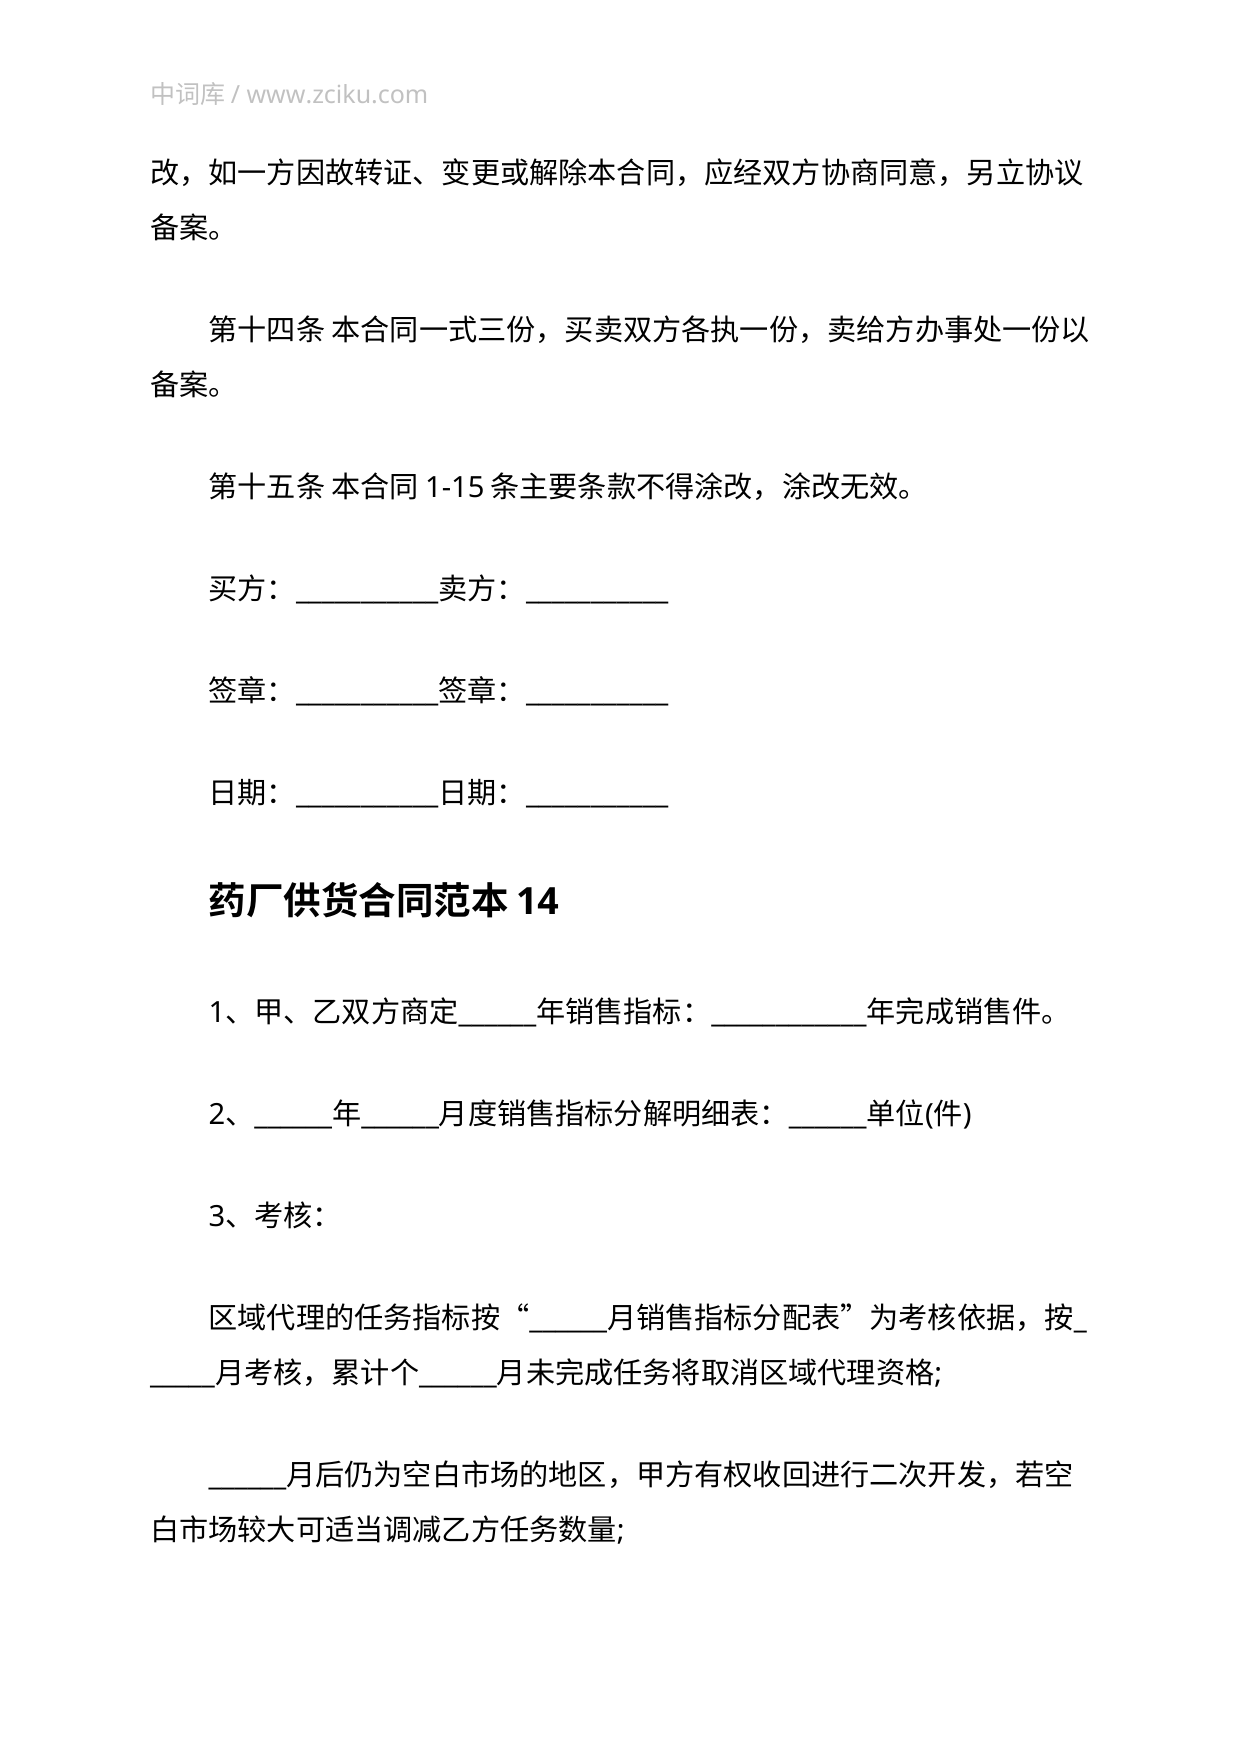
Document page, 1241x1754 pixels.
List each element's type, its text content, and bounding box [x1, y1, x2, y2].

text ______月后仍为空白市场的地区，甲方有权收回进行二次开发，若空白市场较大可适当调减乙方任务数量; [150, 1452, 1090, 1549]
text 3、考核： [150, 1193, 1090, 1235]
text 买方：___________卖方：___________ [150, 565, 1090, 608]
text 第十五条 本合同1-15条主要条款不得涂改，涂改无效。 [150, 463, 1090, 506]
text 第十四条 本合同一式三份，买卖双方各执一份，卖给方办事处一份以备案。 [150, 307, 1090, 404]
text 1、甲、乙双方商定______年销售指标：____________年完成销售件。 [150, 989, 1090, 1031]
text 药厂供货合同范本14 [150, 871, 1090, 926]
text 区域代理的任务指标按“______月销售指标分配表”为考核依据，按______月考核，累计个______月未完成任务将取消区域代理资格; [150, 1295, 1090, 1392]
text 签章：___________签章：___________ [150, 667, 1090, 710]
text 日期：___________日期：___________ [150, 769, 1090, 812]
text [150, 150, 1090, 247]
text 2、______年______月度销售指标分解明细表：______单位(件) [150, 1091, 1090, 1133]
